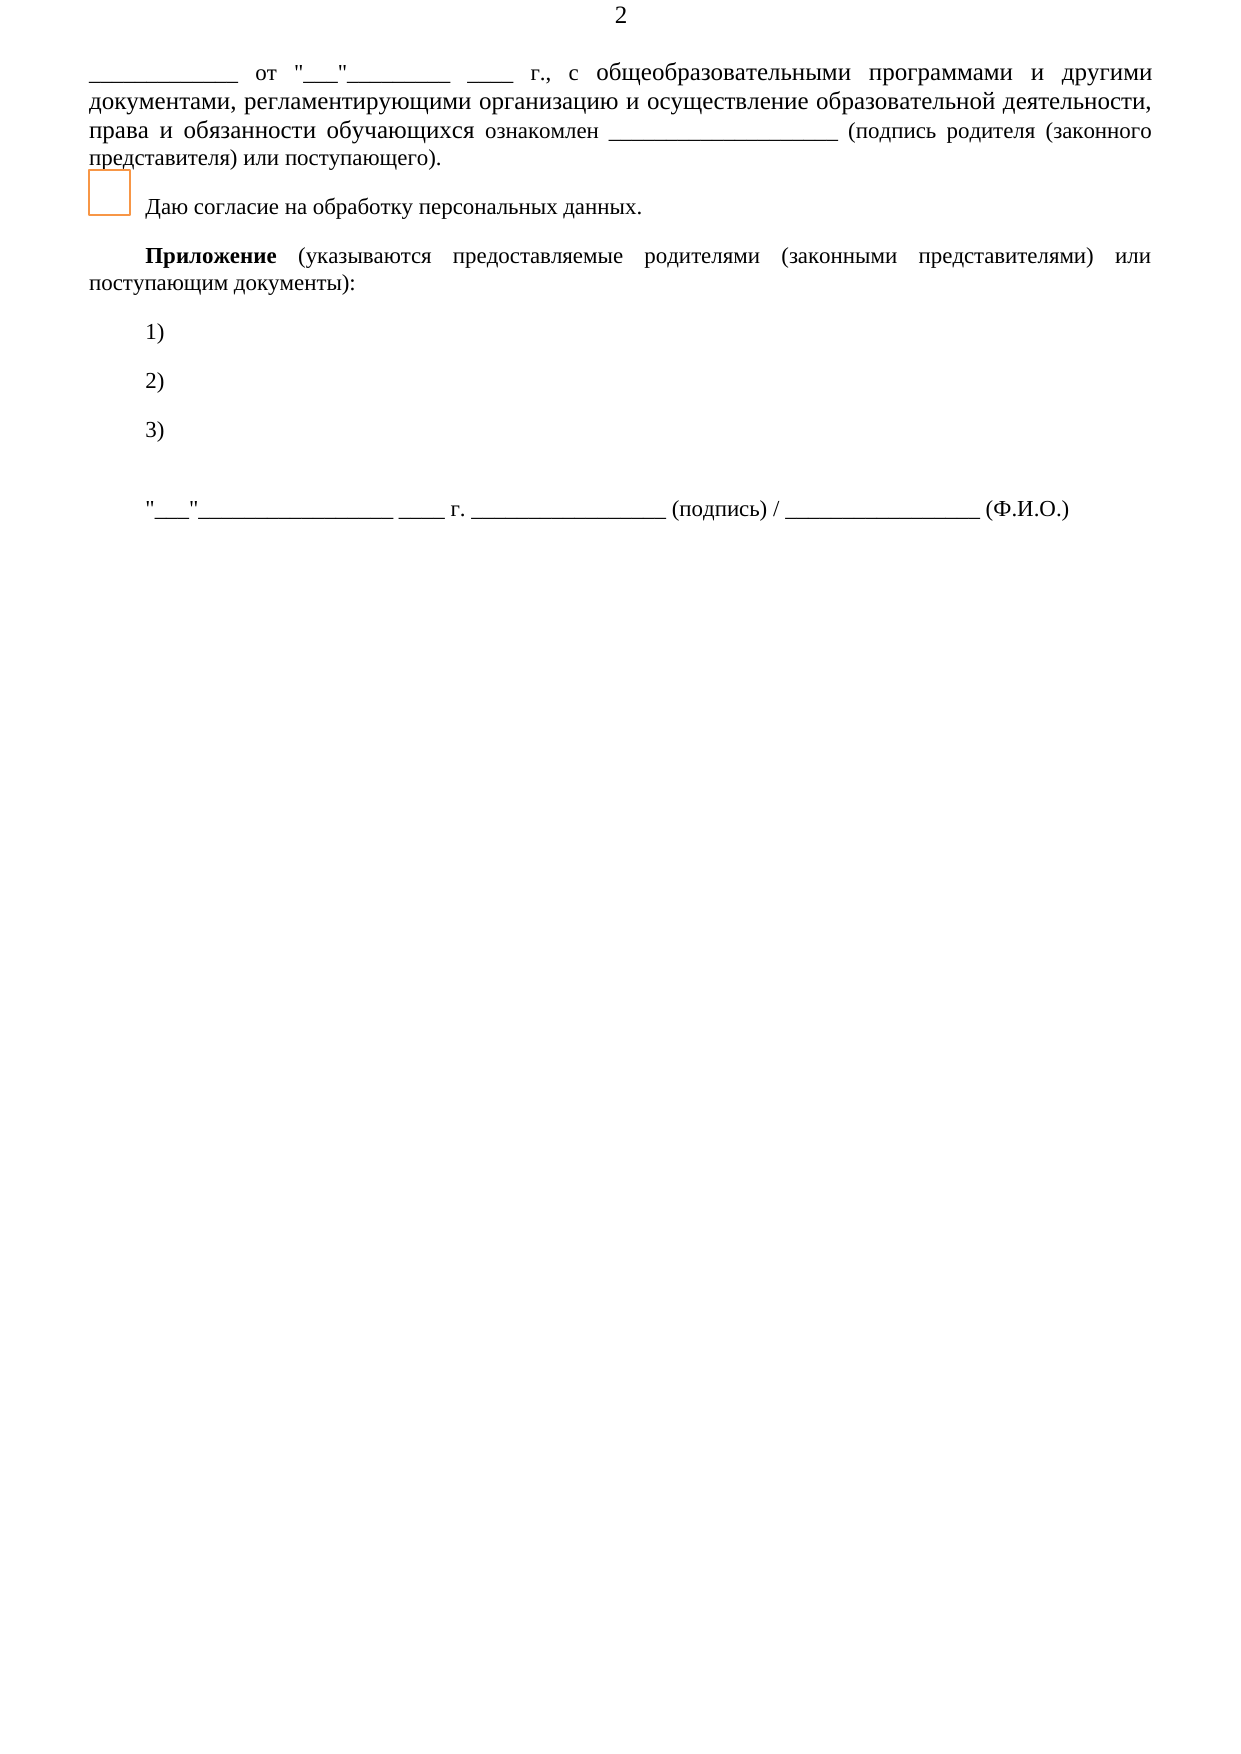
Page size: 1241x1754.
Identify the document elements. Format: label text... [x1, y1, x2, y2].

text 2) [89, 367, 1153, 393]
text Приложение (указываются предоставляемые родителями (законными представителями) или поступающим документы): [89, 242, 1153, 295]
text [89, 57, 1153, 170]
text 1) [89, 318, 1153, 344]
text 3) [89, 416, 1153, 443]
text Даю согласие на обработку персональных данных. [89, 193, 1153, 219]
text "___"_________________ ____ г. _________________ (подпись) / _________________ (Ф.И.О.) [89, 496, 1153, 522]
